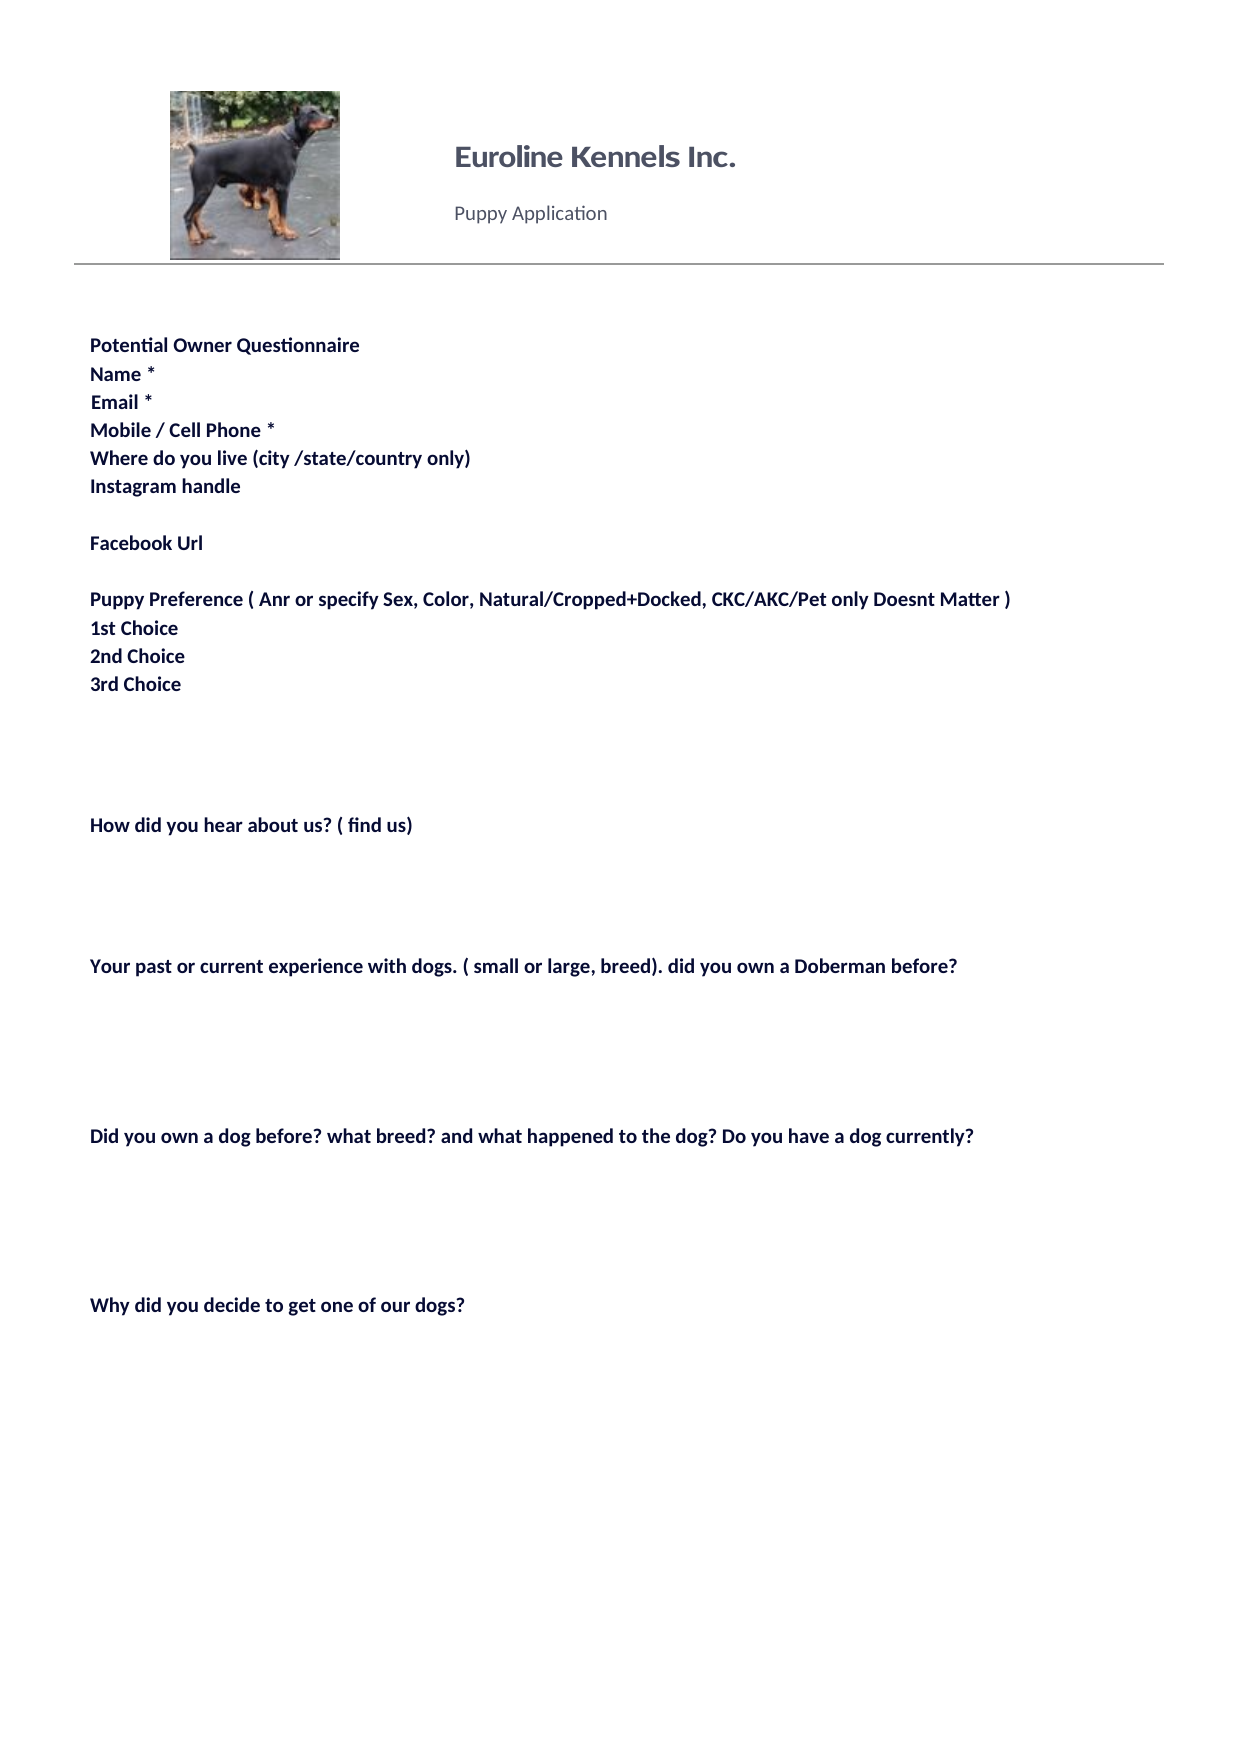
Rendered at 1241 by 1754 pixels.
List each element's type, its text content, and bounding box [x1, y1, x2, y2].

text 2nd Choice [90, 643, 1157, 668]
text Facebook Url [90, 530, 1157, 556]
text 3rd Choice [90, 671, 1157, 697]
text Puppy Preference ( Anr or specify Sex, Color, Natural/Cropped+Docked, CKC/AKC/Pet only Doesnt Matter ) [90, 587, 1157, 612]
text Mobile / Cell Phone * [90, 417, 1157, 443]
text Where do you live (city /state/country only) [90, 446, 1157, 471]
text Instagram handle [90, 474, 1157, 499]
text How did you hear about us? ( find us) [90, 812, 1157, 838]
text Did you own a dog before? what breed? and what happened to the dog? Do you have a dog currently? [90, 1123, 1157, 1148]
picture [170, 91, 340, 260]
text 1st Choice [90, 615, 1157, 640]
text Potential Owner Questionnaire [90, 333, 1157, 358]
text Your past or current experience with dogs. ( small or large, breed). did you own a Doberman before? [90, 954, 1157, 979]
text Email * [90, 389, 1157, 414]
text Why did you decide to get one of our dogs? [90, 1292, 1157, 1318]
text Name * [90, 361, 1157, 386]
